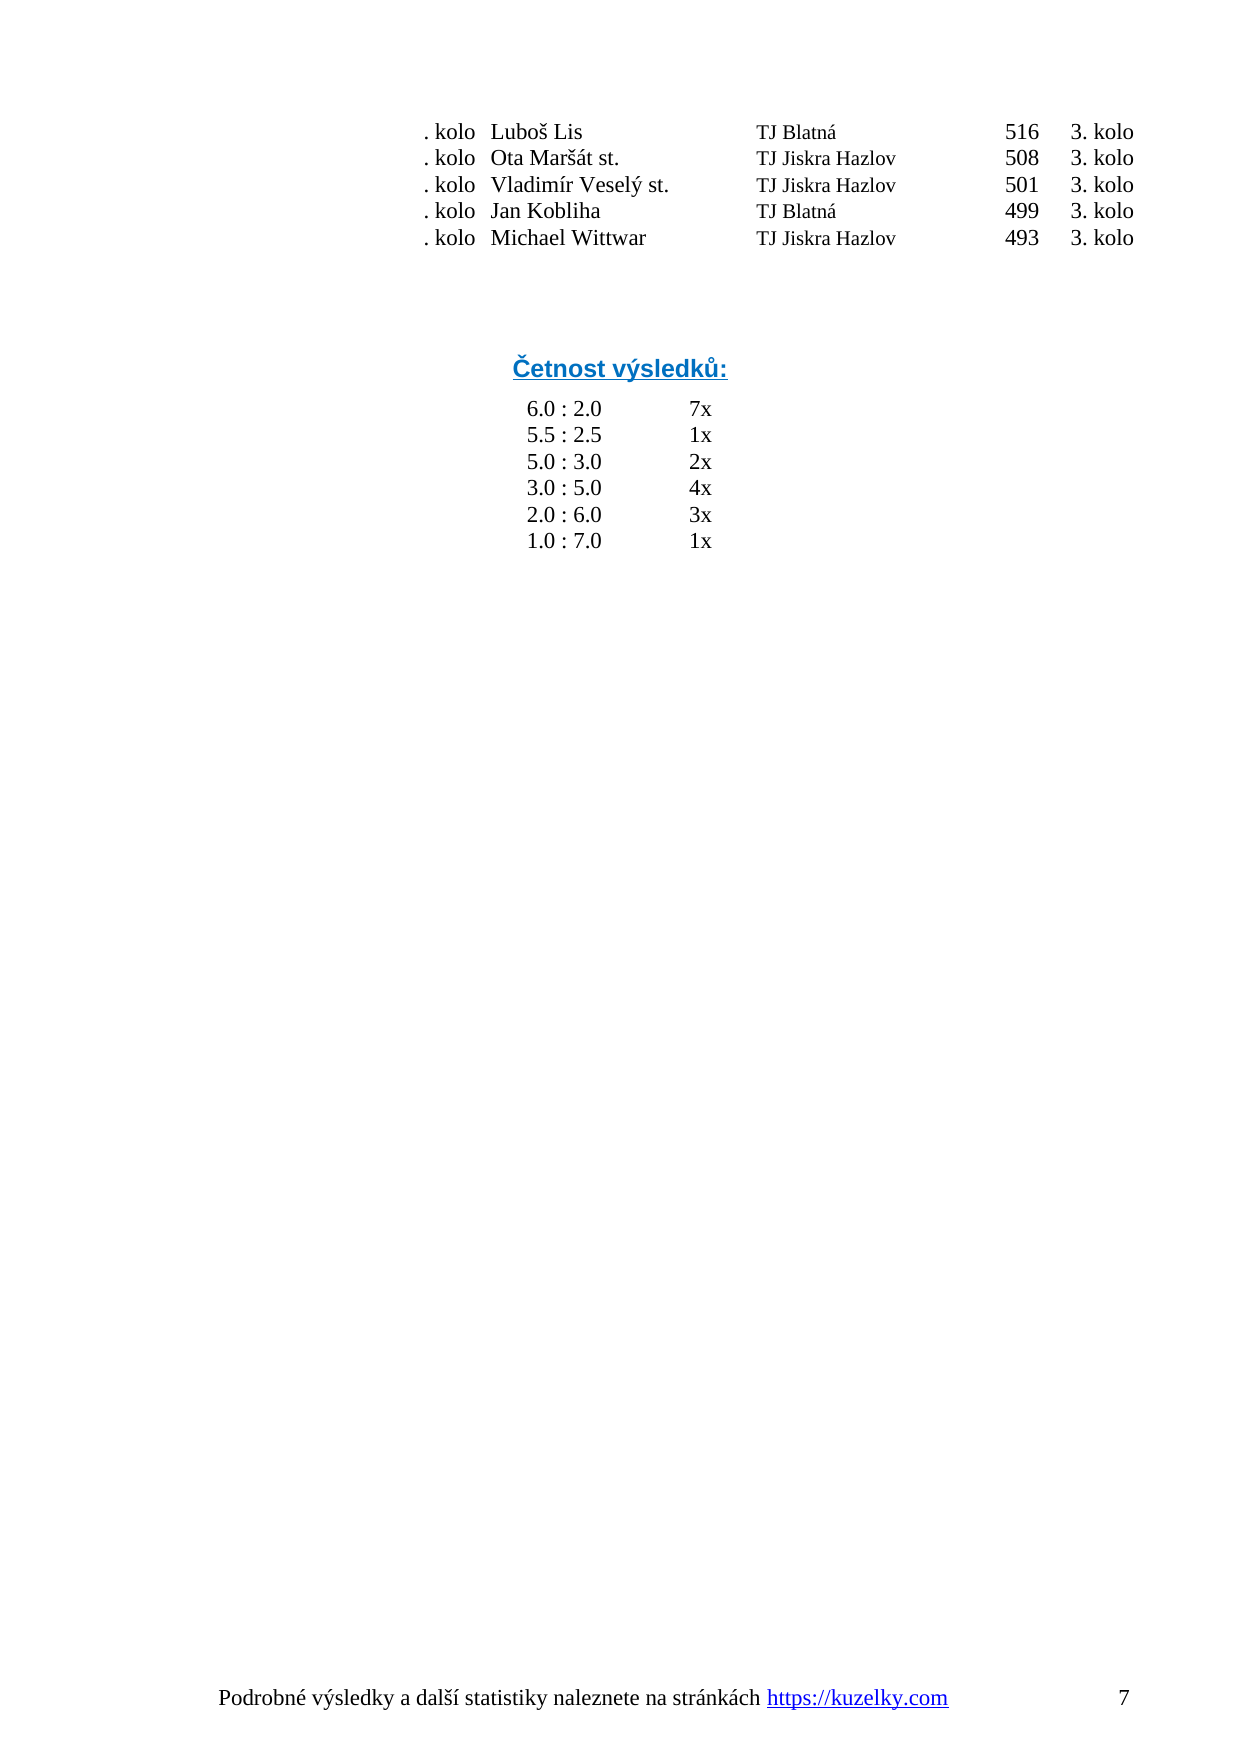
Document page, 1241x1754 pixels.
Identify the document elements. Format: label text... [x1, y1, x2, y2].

text . kolo Jan Kobliha TJ Blatná 499 3. kolo [106, 197, 1134, 223]
text Četnost výsledků: [94, 354, 1145, 383]
text . kolo Vladimír Veselý st. TJ Jiskra Hazlov 501 3. kolo [106, 171, 1134, 197]
text . kolo Ota Maršát st. TJ Jiskra Hazlov 508 3. kolo [106, 144, 1134, 171]
text 3.0 : 5.0 4x [106, 474, 1134, 501]
text . kolo Luboš Lis TJ Blatná 516 3. kolo [106, 118, 1134, 144]
text 6.0 : 2.0 7x [106, 395, 1134, 422]
text 1.0 : 7.0 1x [106, 527, 1134, 553]
text 5.0 : 3.0 2x [106, 448, 1134, 474]
text . kolo Michael Wittwar TJ Jiskra Hazlov 493 3. kolo [106, 223, 1134, 250]
text 5.5 : 2.5 1x [106, 422, 1134, 448]
text 2.0 : 6.0 3x [106, 501, 1134, 527]
